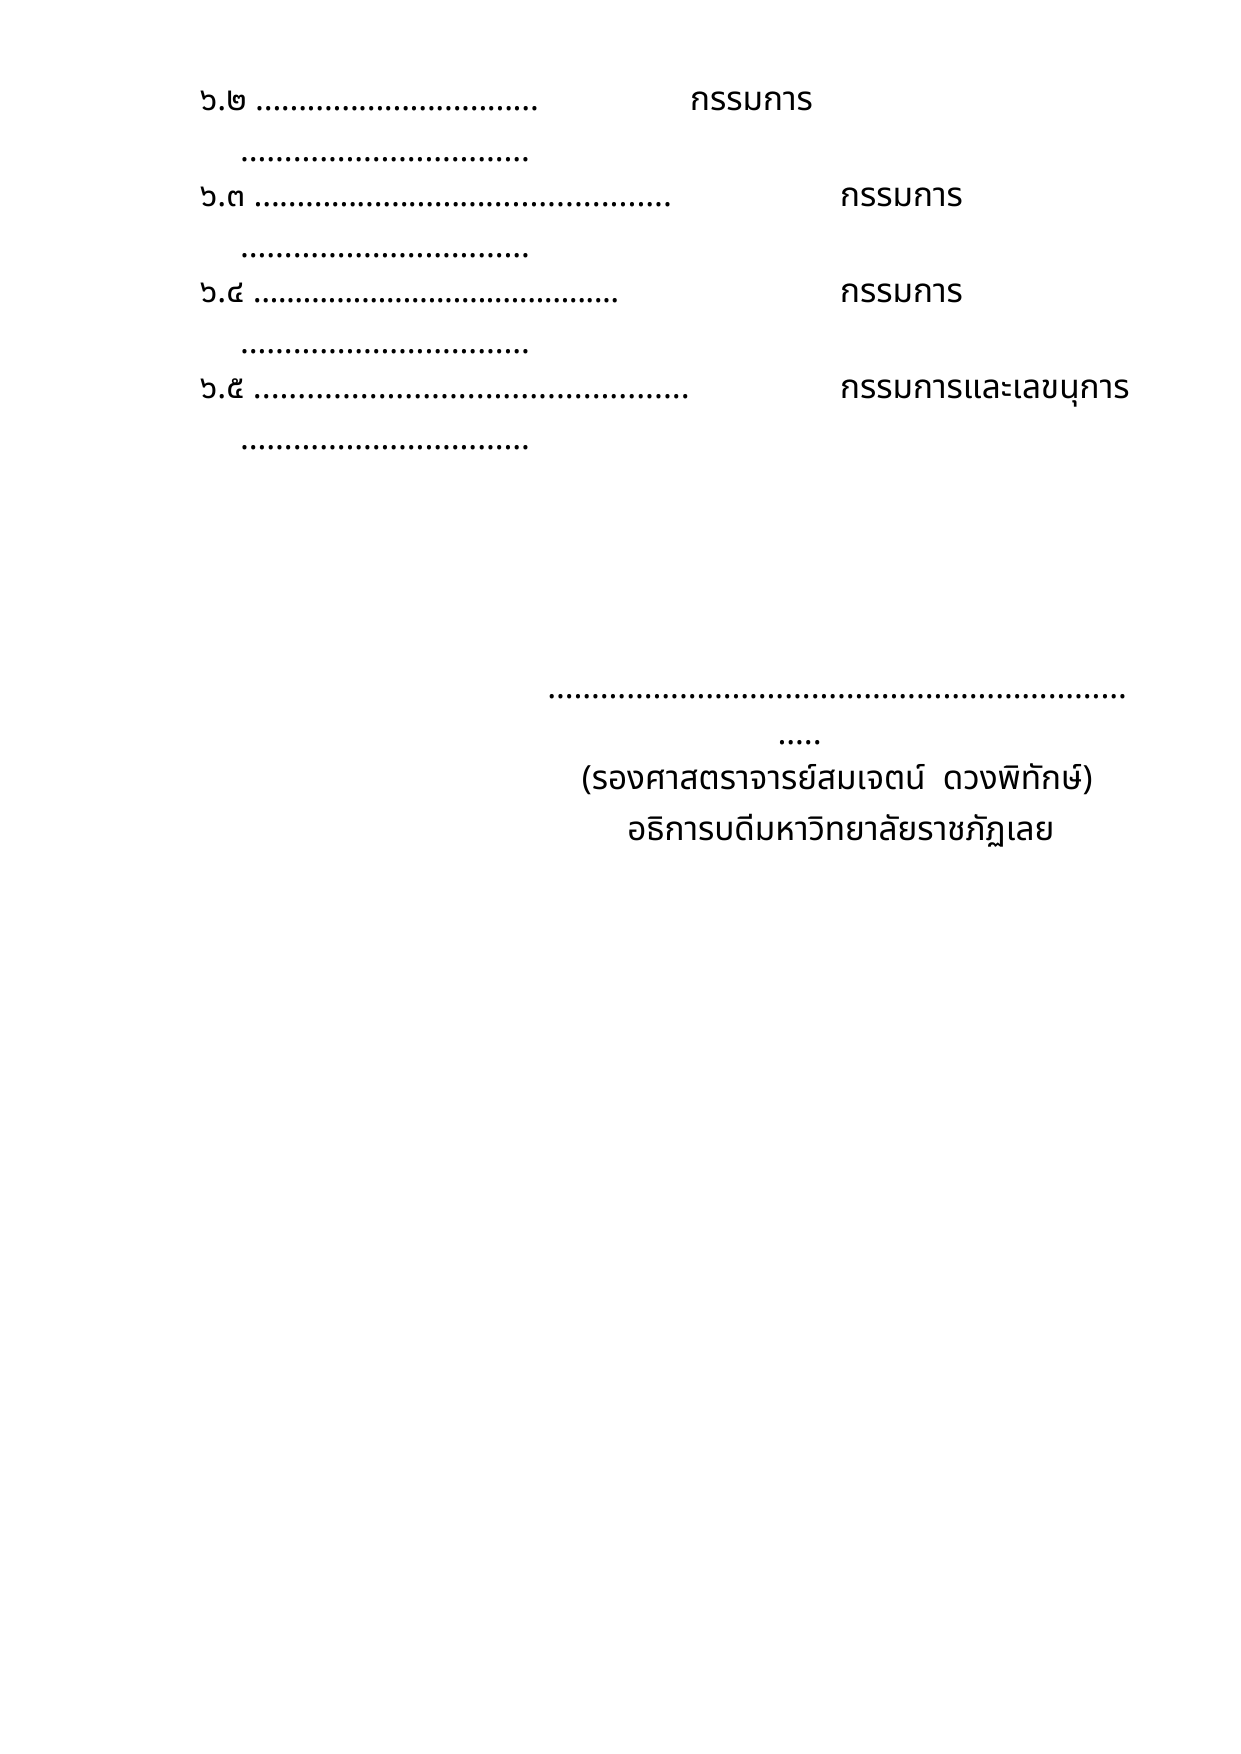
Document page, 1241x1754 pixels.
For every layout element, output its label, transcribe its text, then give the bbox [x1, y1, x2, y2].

text ๖.๒ …………………………… กรรมการ …………………………… [165, 75, 1135, 171]
text (รองศาสตราจารย์สมเจตน์ ดวงพิทักษ์) [464, 754, 1135, 805]
text อธิการบดีมหาวิทยาลัยราชภัฏเลย [165, 805, 1135, 855]
text ๖.๕ ................................................. กรรมการและเลขนุการ …………………………… [165, 363, 1135, 459]
text …………………………………………………………….. [464, 663, 1135, 754]
text ๖.๓ ………………………….................. กรรมการ …………………………… [165, 171, 1135, 267]
text ๖.๔ ............................................ กรรมการ …………………………… [165, 267, 1135, 363]
